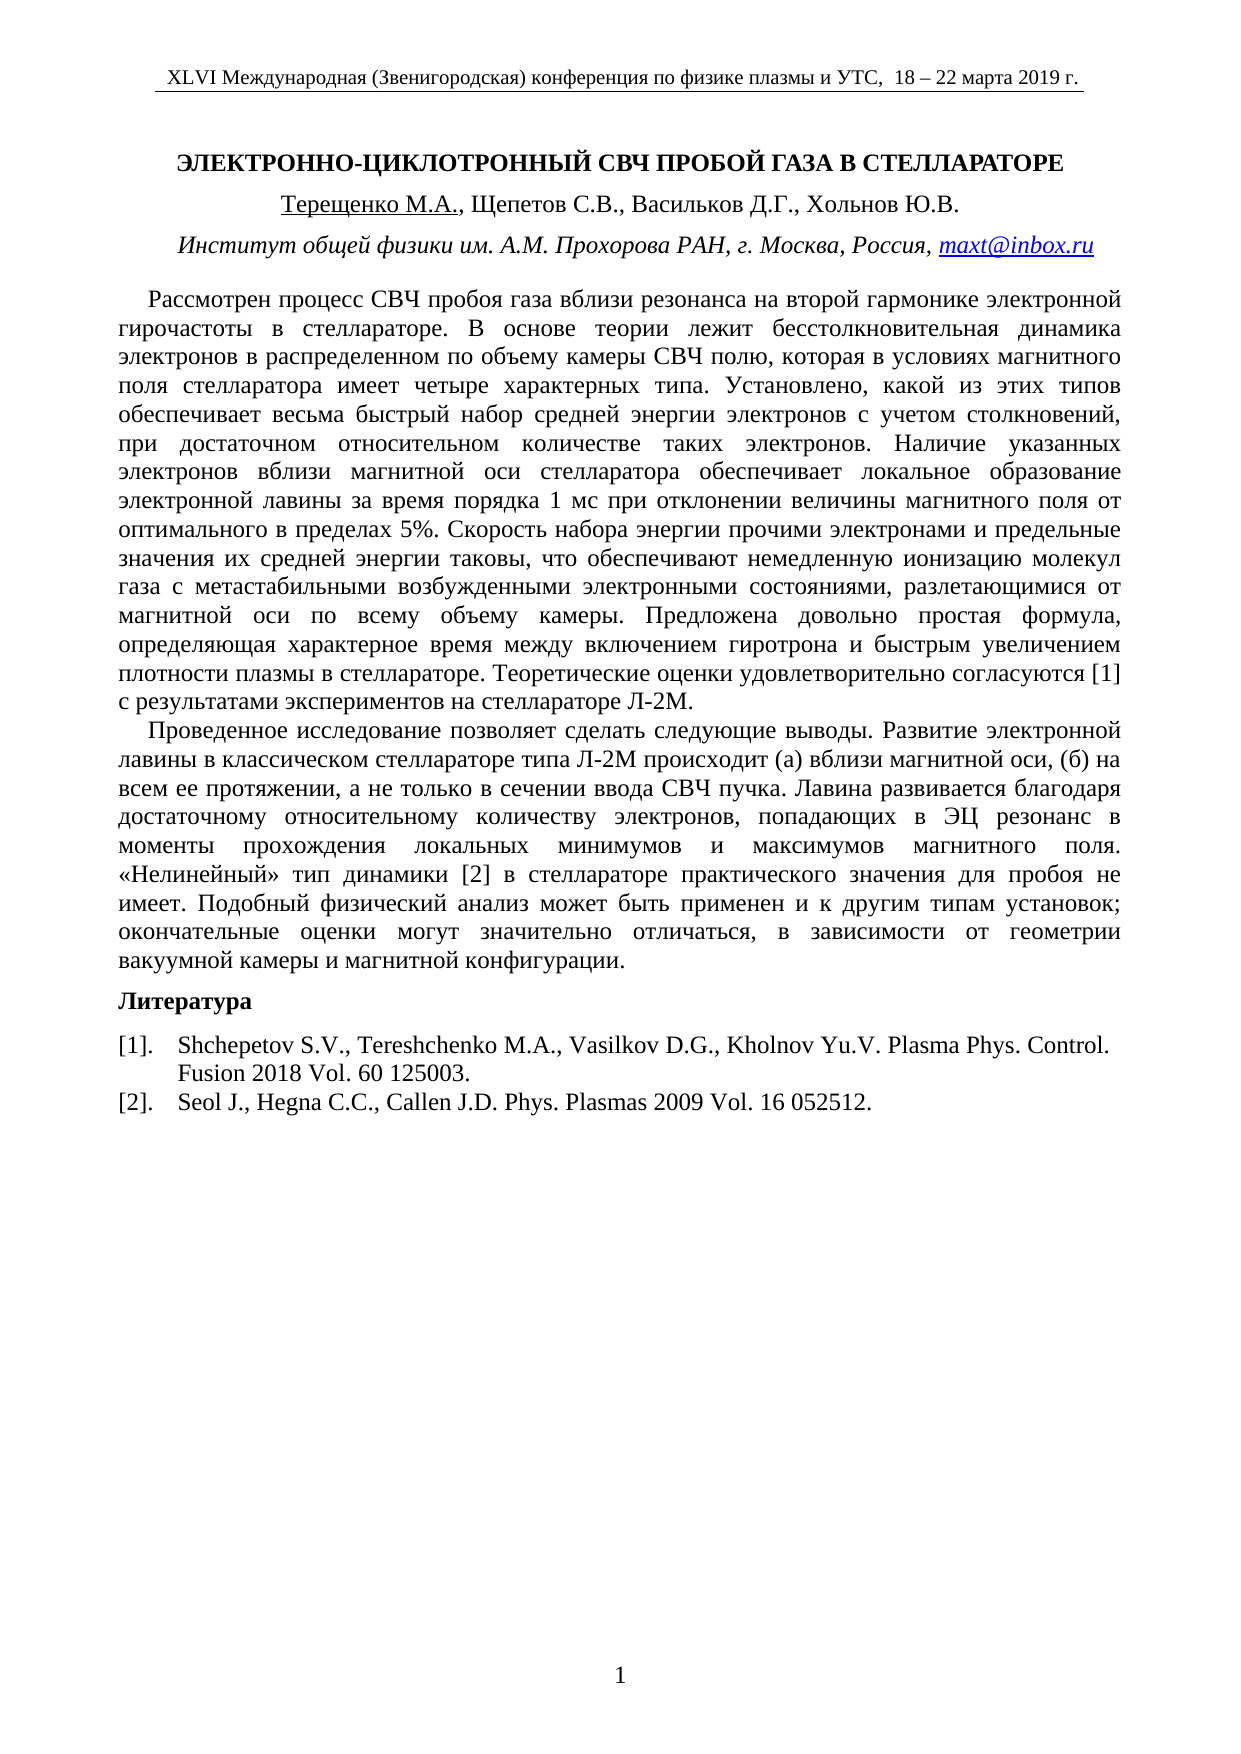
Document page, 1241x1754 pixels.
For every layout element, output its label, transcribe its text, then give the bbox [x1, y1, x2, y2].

list Seol J., Hegna C.C., Callen J.D. Phys. Plasmas 2009 Vol. 16 052512. [118, 1087, 1122, 1116]
text Институт общей физики им. А.М. Прохорова РАН, г. Москва, Россия, maxt@inbox.ru [177, 230, 1122, 259]
title Литература [118, 986, 1122, 1015]
title Электронно-циклотронный СВЧ пробой газа в стеллараторе [118, 148, 1122, 176]
text Рассмотрен процесс СВЧ пробоя газа вблизи резонанса на второй гармонике электронной гирочастоты в стеллараторе. В основе теории лежит бесстолкновительная динамика электронов в распределенном по объему камеры СВЧ полю, которая в условиях магнитного поля стелларатора имеет четыре характерных типа. Установлено, какой из этих типов обеспечивает весьма быстрый набор средней энергии электронов с учетом столкновений, при достаточном относительном количестве таких электронов. Наличие указанных электронов вблизи магнитной оси стелларатора обеспечивает локальное образование электронной лавины за время порядка 1 мс при отклонении величины магнитного поля от оптимального в пределах 5%. Скорость набора энергии прочими электронами и предельные значения их средней энергии таковы, что обеспечивают немедленную ионизацию молекул газа с метастабильными возбужденными электронными состояниями, разлетающимися от магнитной оси по всему объему камеры. Предложена довольно простая формула, определяющая характерное время между включением гиротрона и быстрым увеличением плотности плазмы в стеллараторе. Теоретические оценки удовлетворительно согласуются [1] с результатами экспериментов на стеллараторе Л-2М. [118, 284, 1122, 715]
text Проведенное исследование позволяет сделать следующие выводы. Развитие электронной лавины в классическом стеллараторе типа Л-2М происходит (а) вблизи магнитной оси, (б) на всем ее протяжении, а не только в сечении ввода СВЧ пучка. Лавина развивается благодаря достаточному относительному количеству электронов, попадающих в ЭЦ резонанс в моменты прохождения локальных минимумов и максимумов магнитного поля. «Нелинейный» тип динамики [2] в стеллараторе практического значения для пробоя не имеет. Подобный физический анализ может быть применен и к другим типам установок; окончательные оценки могут значительно отличаться, в зависимости от геометрии вакуумной камеры и магнитной конфигурации. [118, 715, 1122, 974]
text Терещенко М.А., Щепетов С.В., Васильков Д.Г., Хольнов Ю.В. [159, 189, 1081, 218]
list Shchepetov S.V., Tereshchenko M.A., Vasilkov D.G., Kholnov Yu.V. Plasma Phys. Control. Fusion 2018 Vol. 60 125003. [118, 1030, 1122, 1087]
